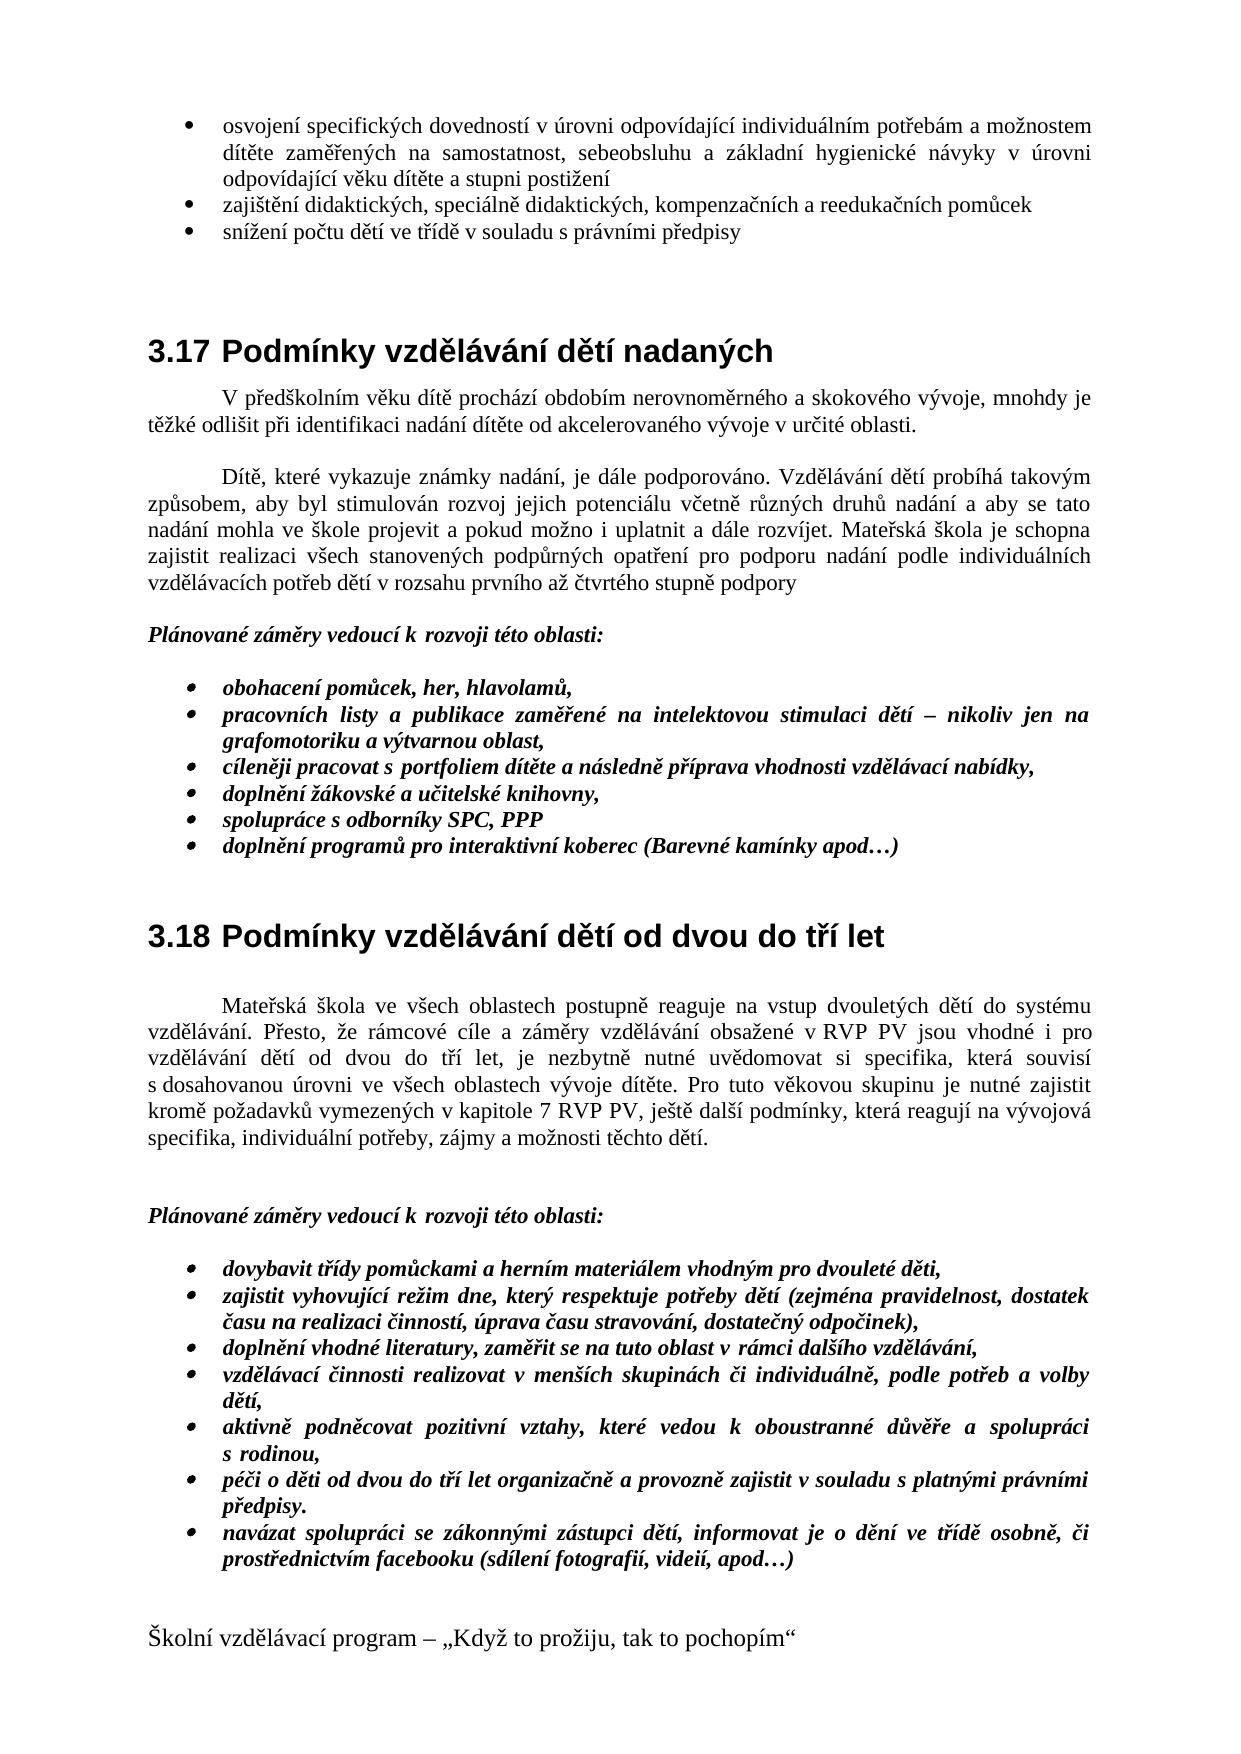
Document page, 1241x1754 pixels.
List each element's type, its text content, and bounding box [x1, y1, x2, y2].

text V předškolním věku dítě prochází obdobím nerovnoměrného a skokového vývoje, mnohdy je těžké odlišit při identifikaci nadání dítěte od akcelerovaného vývoje v určité oblasti. [148, 384, 1093, 437]
text Plánované záměry vedoucí k rozvoji této oblasti: [148, 1203, 1093, 1229]
list vzdělávací činnosti realizovat v menších skupinách či individuálně, podle potřeb a volby dětí, [185, 1361, 1093, 1413]
subtitle Podmínky vzdělávání dětí od dvou do tří let [148, 917, 1093, 954]
list zajištění didaktických, speciálně didaktických, kompenzačních a reedukačních pomůcek [185, 191, 1093, 218]
list snížení počtu dětí ve třídě v souladu s právními předpisy [185, 218, 1093, 244]
text Mateřská škola ve všech oblastech postupně reaguje na vstup dvouletých dětí do systému vzdělávání. Přesto, že rámcové cíle a záměry vzdělávání obsažené v RVP PV jsou vhodné i pro vzdělávání dětí od dvou do tří let, je nezbytně nutné uvědomovat si specifika, která souvisí s dosahovanou úrovni ve všech oblastech vývoje dítěte. Pro tuto věkovou skupinu je nutné zajistit kromě požadavků vymezených v kapitole 7 RVP PV, ještě další podmínky, která reagují na vývojová specifika, individuální potřeby, zájmy a možnosti těchto dětí. [148, 992, 1093, 1150]
list pracovních listy a publikace zaměřené na intelektovou stimulaci dětí – nikoliv jen na grafomotoriku a výtvarnou oblast, [185, 701, 1093, 753]
text Plánované záměry vedoucí k rozvoji této oblasti: [148, 622, 1093, 648]
list dovybavit třídy pomůckami a herním materiálem vhodným pro dvouleté děti, [185, 1255, 1093, 1282]
list obohacení pomůcek, her, hlavolamů, [185, 674, 1093, 701]
list spolupráce s odborníky SPC, PPP [185, 806, 1093, 832]
list péči o děti od dvou do tří let organizačně a provozně zajistit v souladu s platnými právními předpisy. [185, 1466, 1093, 1519]
list aktivně podněcovat pozitivní vztahy, které vedou k oboustranné důvěře a spolupráci s rodinou, [185, 1413, 1093, 1466]
subtitle Podmínky vzdělávání dětí nadaných [148, 332, 1093, 369]
list osvojení specifických dovedností v úrovni odpovídající individuálním potřebám a možnostem dítěte zaměřených na samostatnost, sebeobsluhu a základní hygienické návyky v úrovni odpovídající věku dítěte a stupni postižení [185, 112, 1093, 191]
list navázat spolupráci se zákonnými zástupci dětí, informovat je o dění ve třídě osobně, či prostřednictvím facebooku (sdílení fotografií, videií, apod…) [185, 1519, 1093, 1572]
list doplnění vhodné literatury, zaměřit se na tuto oblast v rámci dalšího vzdělávání, [185, 1334, 1093, 1361]
text Dítě, které vykazuje známky nadání, je dále podporováno. Vzdělávání dětí probíhá takovým způsobem, aby byl stimulován rozvoj jejich potenciálu včetně různých druhů nadání a aby se tato nadání mohla ve škole projevit a pokud možno i uplatnit a dále rozvíjet. Mateřská škola je schopna zajistit realizaci všech stanovených podpůrných opatření pro podporu nadání podle individuálních vzdělávacích potřeb dětí v rozsahu prvního až čtvrtého stupně podpory [148, 463, 1093, 595]
list doplnění programů pro interaktivní koberec (Barevné kamínky apod…) [185, 832, 1093, 859]
list cíleněji pracovat s portfoliem dítěte a následně příprava vhodnosti vzdělávací nabídky, [185, 753, 1093, 780]
list doplnění žákovské a učitelské knihovny, [185, 780, 1093, 806]
list zajistit vyhovující režim dne, který respektuje potřeby dětí (zejména pravidelnost, dostatek času na realizaci činností, úprava času stravování, dostatečný odpočinek), [185, 1282, 1093, 1334]
